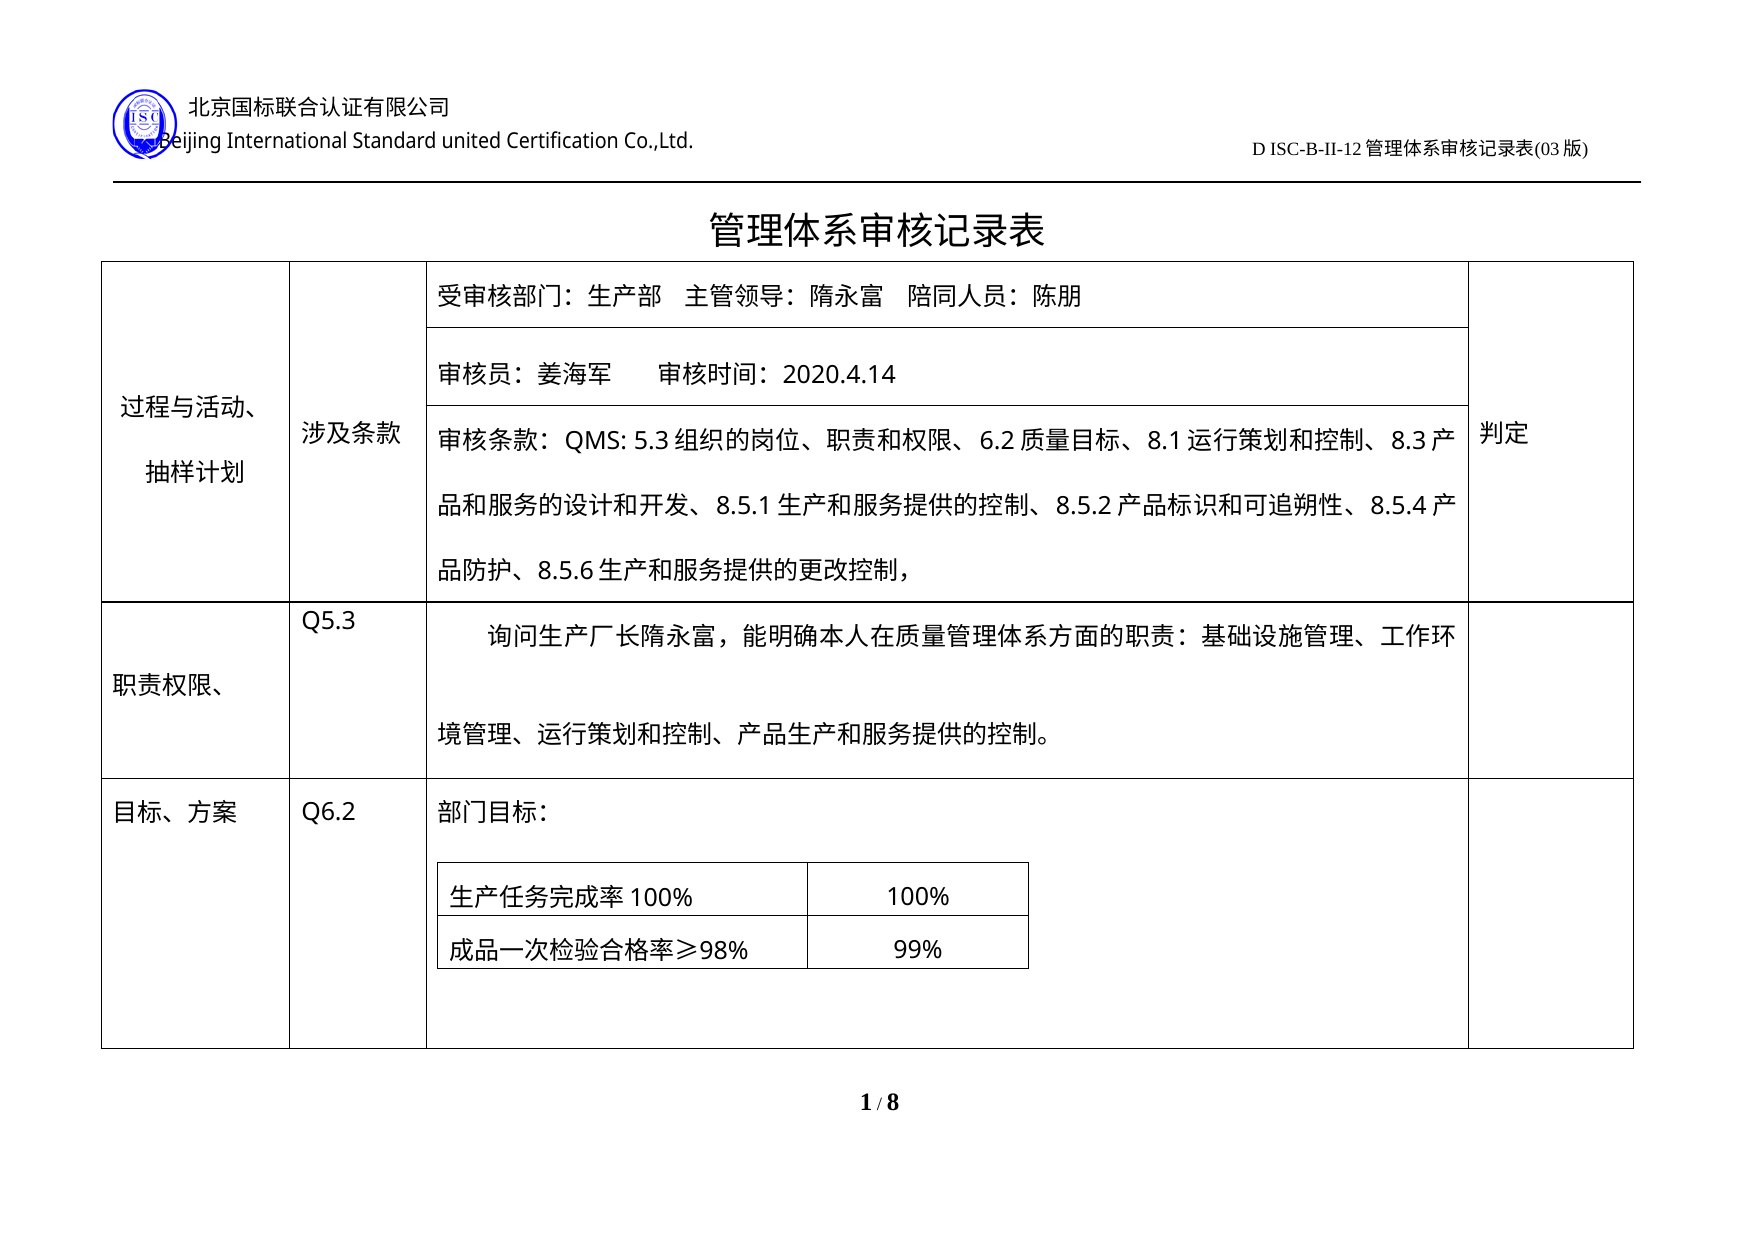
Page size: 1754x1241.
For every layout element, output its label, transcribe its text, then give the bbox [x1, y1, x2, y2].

table_header 判定 [1469, 262, 1633, 601]
picture [112, 89, 180, 158]
table_header 涉及条款 [290, 262, 426, 601]
table_header 受审核部门：生产部 主管领导：隋永富 陪同人员：陈朋 [427, 262, 1468, 327]
table_header 过程与活动、 抽样计划 [102, 262, 289, 601]
table_cell 目标、方案 [102, 779, 289, 1048]
table_cell [1469, 603, 1633, 777]
table_cell 审核条款：QMS: 5.3组织的岗位、职责和权限、6.2质量目标、8.1运行策划和控制、8.3产品和服务的设计和开发、8.5.1生产和服务提供的控制、8.5.2产品标识和可追朔性、8.5.4产品防护、8.5.6生产和服务提供的更改控制， [427, 406, 1468, 601]
table_cell Q6.2 [290, 779, 426, 1048]
table_cell 职责权限、 [102, 603, 289, 777]
table_cell 部门目标： 考核情况，2020.1.8日经查已完成。 [427, 779, 1468, 1048]
table_cell Q5.3 [290, 603, 426, 777]
table_cell 审核员：姜海军 审核时间：2020.4.14 [427, 328, 1468, 405]
table_cell 询问生产厂长隋永富，能明确本人在质量管理体系方面的职责：基础设施管理、工作环境管理、运行策划和控制、产品生产和服务提供的控制。 [427, 603, 1468, 777]
text 管理体系审核记录表 [112, 196, 1641, 261]
table_cell [1469, 779, 1633, 1048]
